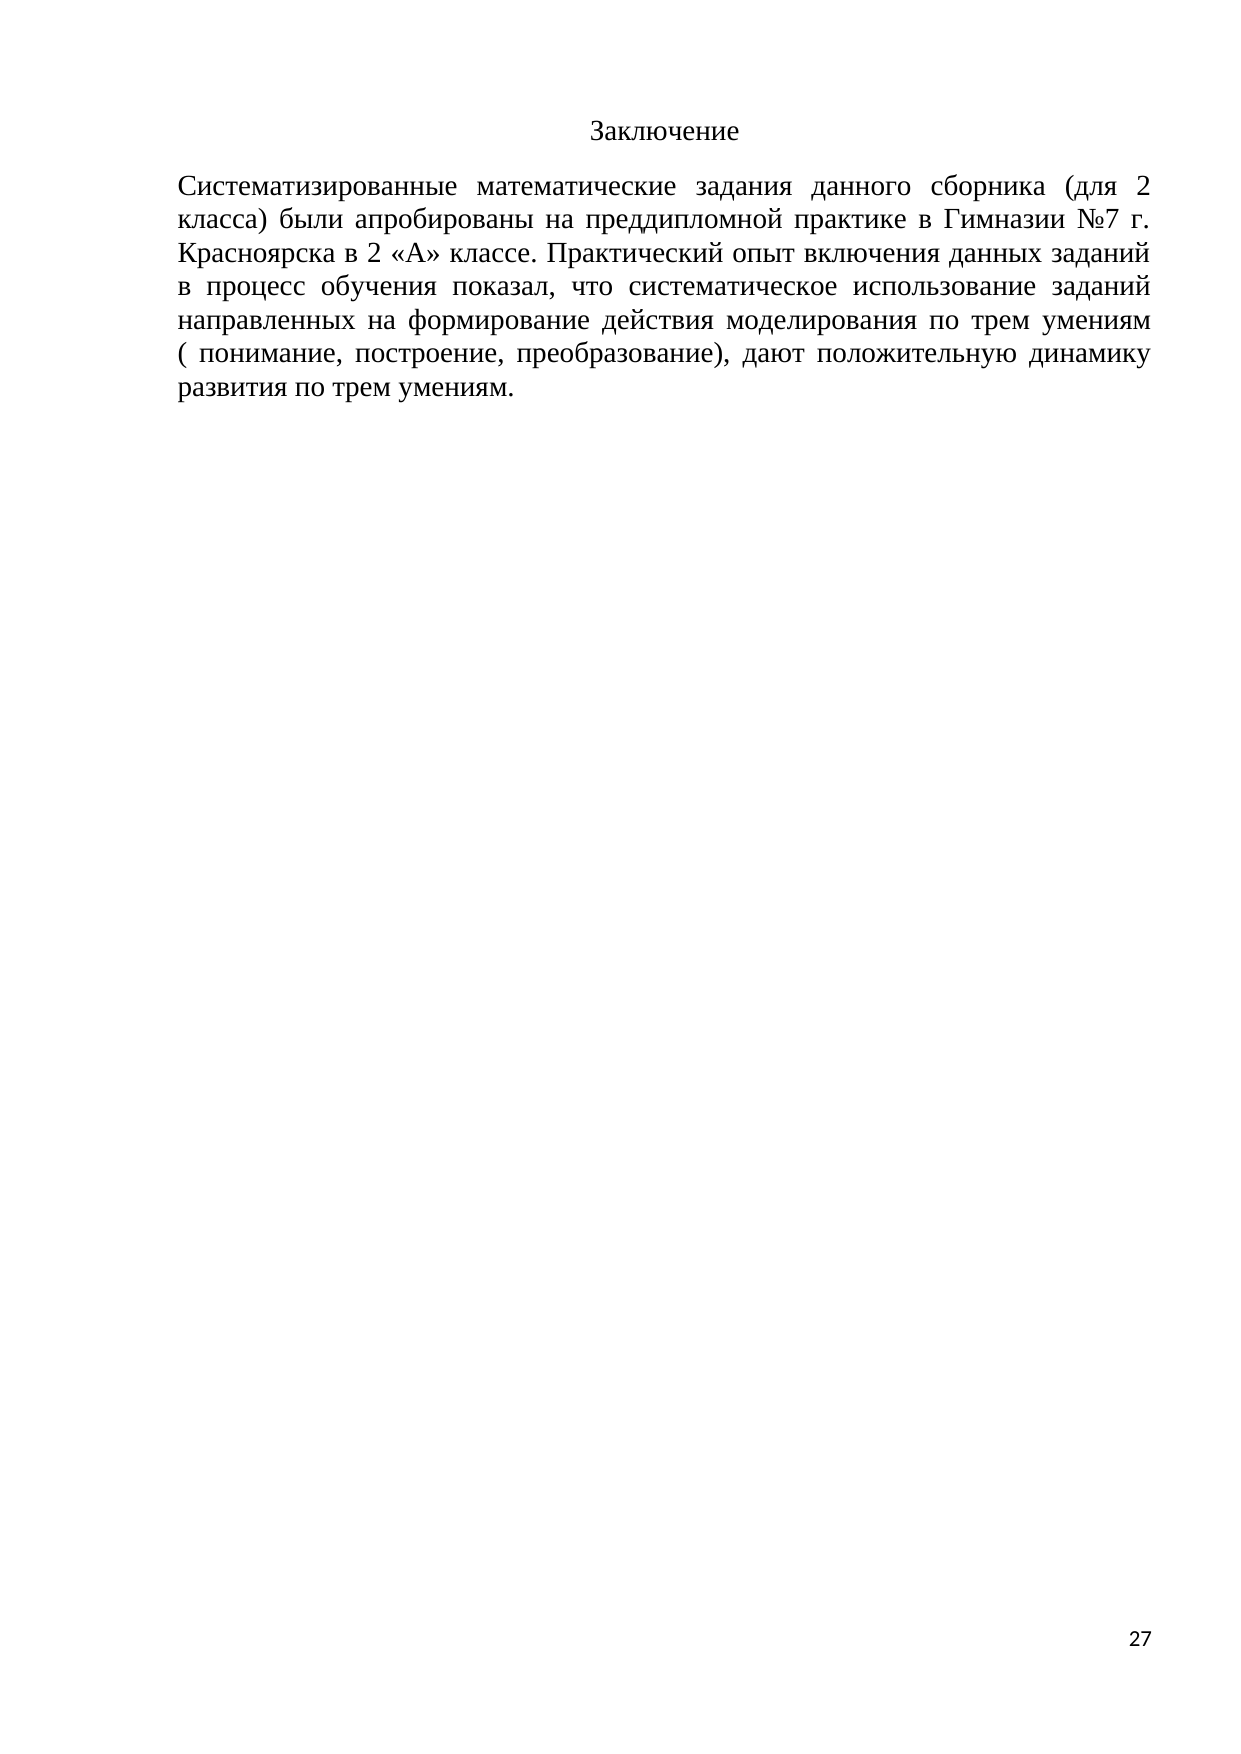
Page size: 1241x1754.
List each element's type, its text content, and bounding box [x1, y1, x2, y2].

text Систематизированные математические задания данного сборника (для 2 класса) были апробированы на преддипломной практике в Гимназии №7 г. Красноярска в 2 «А» классе. Практический опыт включения данных заданий в процесс обучения показал, что систематическое использование заданий направленных на формирование действия моделирования по трем умениям ( понимание, построение, преобразование), дают положительную динамику развития по трем умениям. [177, 168, 1152, 403]
text Заключение [177, 113, 1152, 147]
